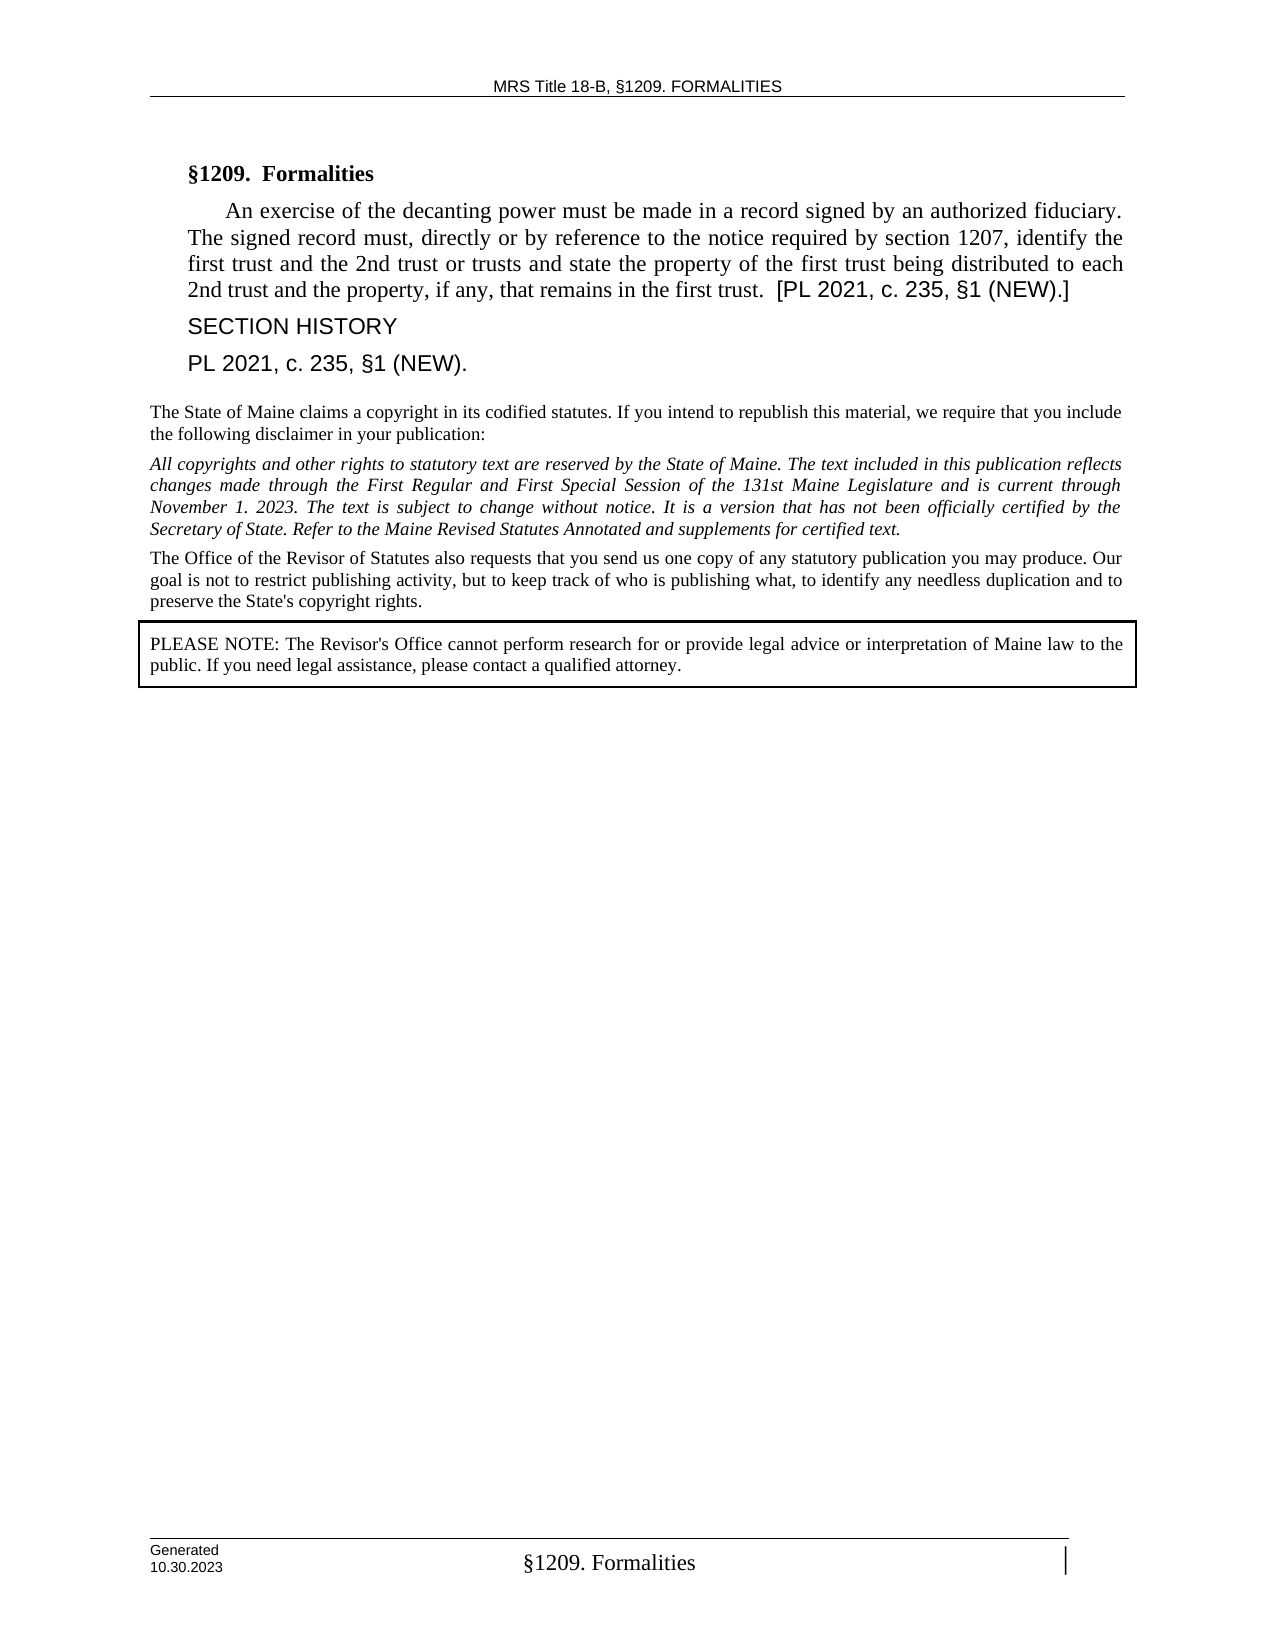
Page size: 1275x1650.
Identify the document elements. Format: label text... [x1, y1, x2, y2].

text PLEASE NOTE: The Revisor's Office cannot perform research for or provide legal advice or interpretation of Maine law to the public. If you need legal assistance, please contact a qualified attorney. [140, 623, 1135, 686]
text An exercise of the decanting power must be made in a record signed by an authorized fiduciary. The signed record must, directly or by reference to the notice required by section 1207, identify the first trust and the 2nd trust or trusts and state the property of the first trust being distributed to each 2nd trust and the property, if any, that remains in the first trust. [PL 2021, c. 235, §1 (NEW).] [187, 197, 1125, 303]
text PL 2021, c. 235, §1 (NEW). [187, 350, 1125, 376]
text §1209. Formalities [187, 160, 1125, 187]
text The Office of the Revisor of Statutes also requests that you send us one copy of any statutory publication you may produce. Our goal is not to restrict publishing activity, but to keep track of who is publishing what, to identify any needless duplication and to preserve the State's copyright rights. [150, 547, 1125, 612]
text All copyrights and other rights to statutory text are reserved by the State of Maine. The text included in this publication reflects changes made through the First Regular and First Special Session of the 131st Maine Legislature and is current through November 1. 2023 . The text is subject to change without notice. It is a version that has not been officially certified by the Secretary of State. Refer to the Maine Revised Statutes Annotated and supplements for certified text. [150, 453, 1125, 539]
text The State of Maine claims a copyright in its codified statutes. If you intend to republish this material, we require that you include the following disclaimer in your publication: [150, 401, 1125, 444]
text SECTION HISTORY [187, 313, 1125, 339]
